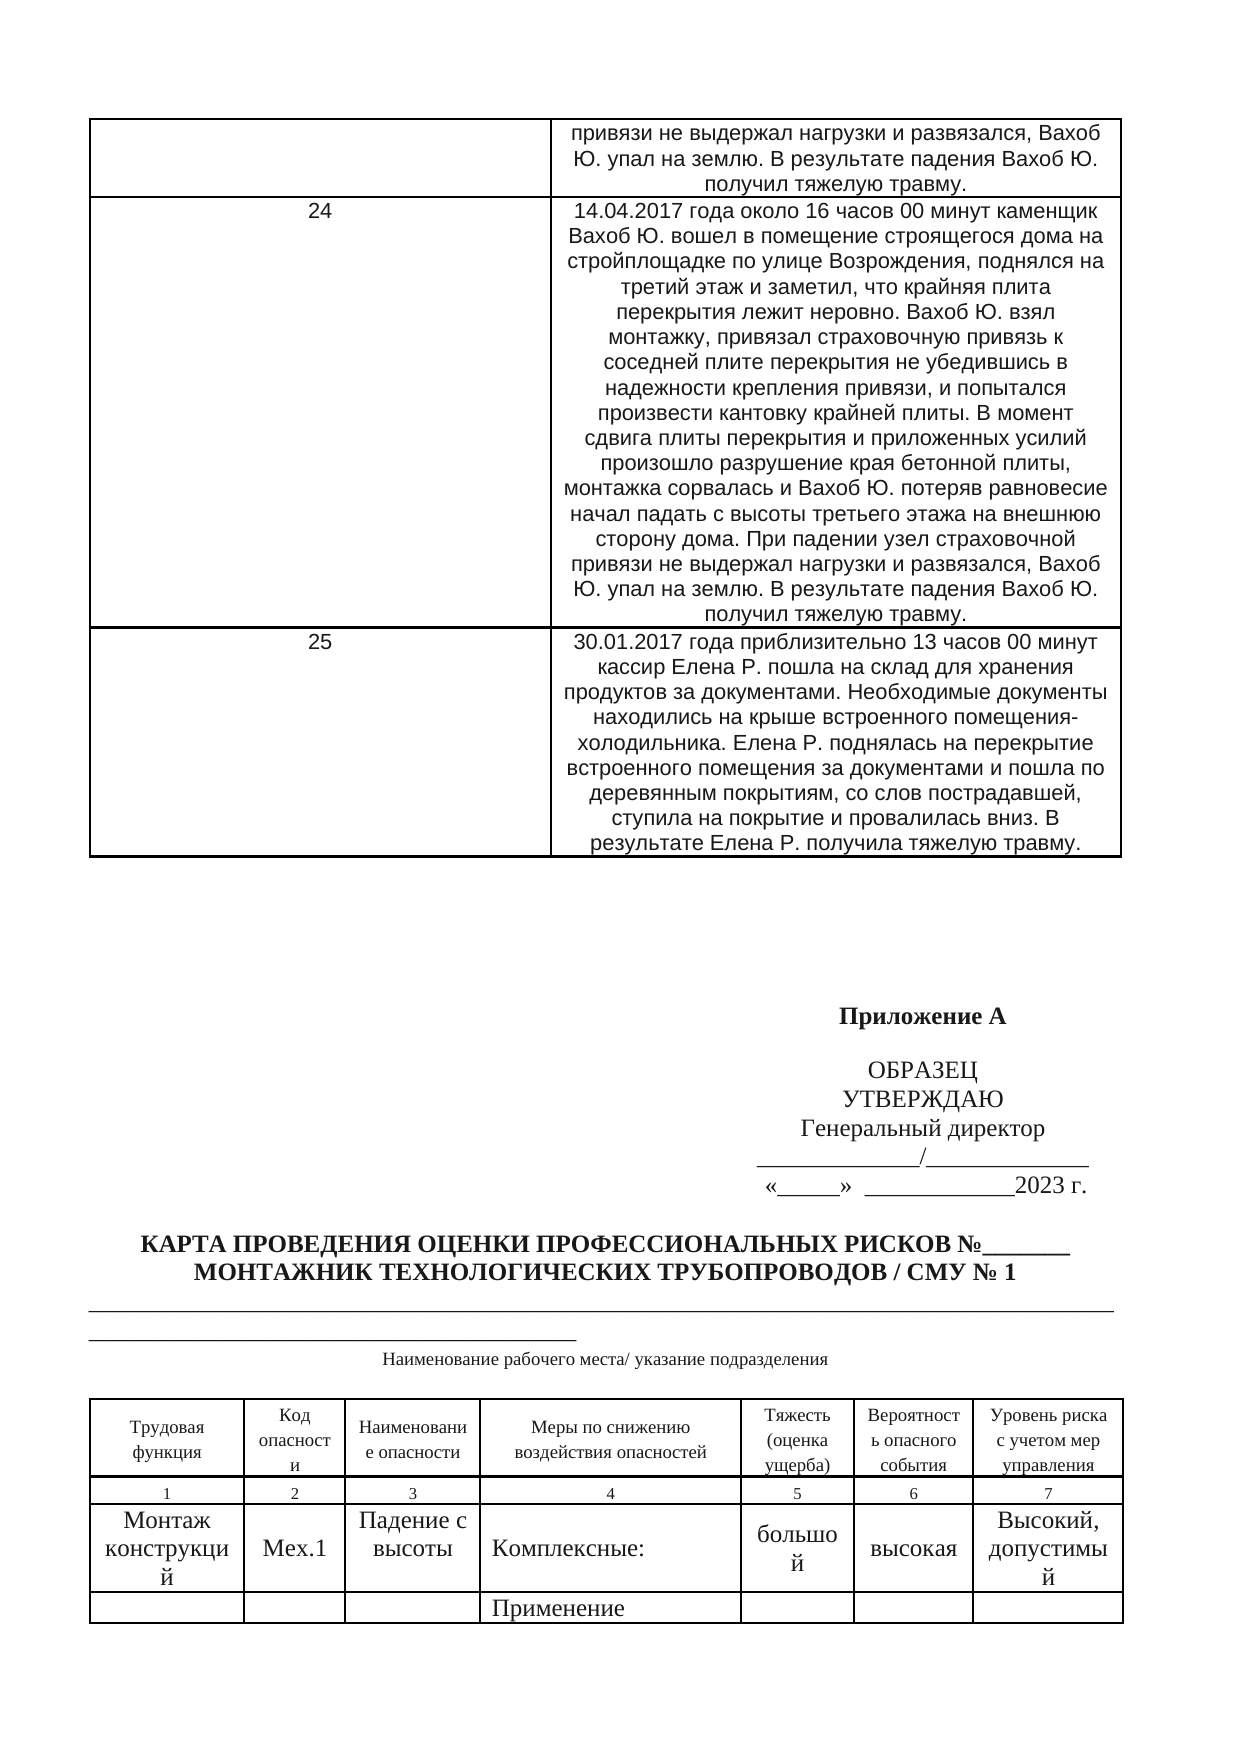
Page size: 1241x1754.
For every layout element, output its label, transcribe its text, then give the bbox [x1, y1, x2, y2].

table_cell [346, 1593, 479, 1622]
table_header Наименование опасности [346, 1400, 479, 1475]
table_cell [552, 120, 1120, 196]
text Генеральный директор [723, 1113, 1122, 1141]
text «_____» ____________2023 г. [723, 1170, 1122, 1199]
table_cell 4 [481, 1478, 740, 1503]
table_cell [91, 1593, 243, 1622]
text _________________________________________________________________________________________________________________________ [88, 1286, 1122, 1344]
table_header Меры по снижению воздействия опасностей [481, 1400, 740, 1475]
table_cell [481, 1593, 740, 1622]
table_cell Комплексные: [481, 1505, 740, 1591]
table_cell 30.01.2017 года приблизительно 13 часов 00 минут кассир Елена Р. пошла на склад для хранения продуктов за документами. Необходимые документы находились на крыше встроенного помещения-холодильника. Елена Р. поднялась на перекрытие встроенного помещения за документами и пошла по деревянным покрытиям, со слов пострадавшей, ступила на покрытие и провалилась вниз. В результате Елена Р. получила тяжелую травму. [552, 629, 1120, 855]
text УТВЕРЖДАЮ [723, 1084, 1122, 1113]
text Приложение А [723, 1001, 1122, 1030]
table_cell 3 [346, 1478, 479, 1503]
table_cell Мех.1 [245, 1505, 344, 1591]
text ОБРАЗЕЦ [723, 1055, 1122, 1084]
table_cell высокая [855, 1505, 972, 1591]
table_cell 7 [974, 1478, 1122, 1503]
table_cell [742, 1593, 853, 1622]
table_header Тяжесть (оценка ущерба) [742, 1400, 853, 1475]
table_header Уровень риска с учетом мер управления [974, 1400, 1122, 1475]
table_cell Высокий, допустимый [974, 1505, 1122, 1591]
table_cell [245, 1593, 344, 1622]
table_cell 25 [91, 629, 550, 855]
table_cell 24 [91, 198, 550, 626]
text МОНТАЖНИК ТЕХНОЛОГИЧЕСКИХ ТРУБОПРОВОДОВ / СМУ № 1 [88, 1257, 1122, 1286]
table_header Трудовая функция [91, 1400, 243, 1475]
table_cell 6 [855, 1478, 972, 1503]
text Наименование рабочего места/ указание подразделения [88, 1344, 1122, 1369]
table_header Код опасности [245, 1400, 344, 1475]
table_header Вероятность опасного события [855, 1400, 972, 1475]
table_cell 2 [245, 1478, 344, 1503]
table_cell 5 [742, 1478, 853, 1503]
table_cell 23 [91, 120, 550, 196]
table_cell [855, 1593, 972, 1622]
text _____________/_____________ [723, 1141, 1122, 1170]
table_cell 1 [91, 1478, 243, 1503]
text КАРТА ПРОВЕДЕНИЯ ОЦЕНКИ ПРОФЕССИОНАЛЬНЫХ РИСКОВ №_______ [88, 1229, 1122, 1257]
table_cell Падение с высоты [346, 1505, 479, 1591]
table_cell большой [742, 1505, 853, 1591]
table_cell [974, 1593, 1122, 1622]
table_cell Монтаж конструкций [91, 1505, 243, 1591]
